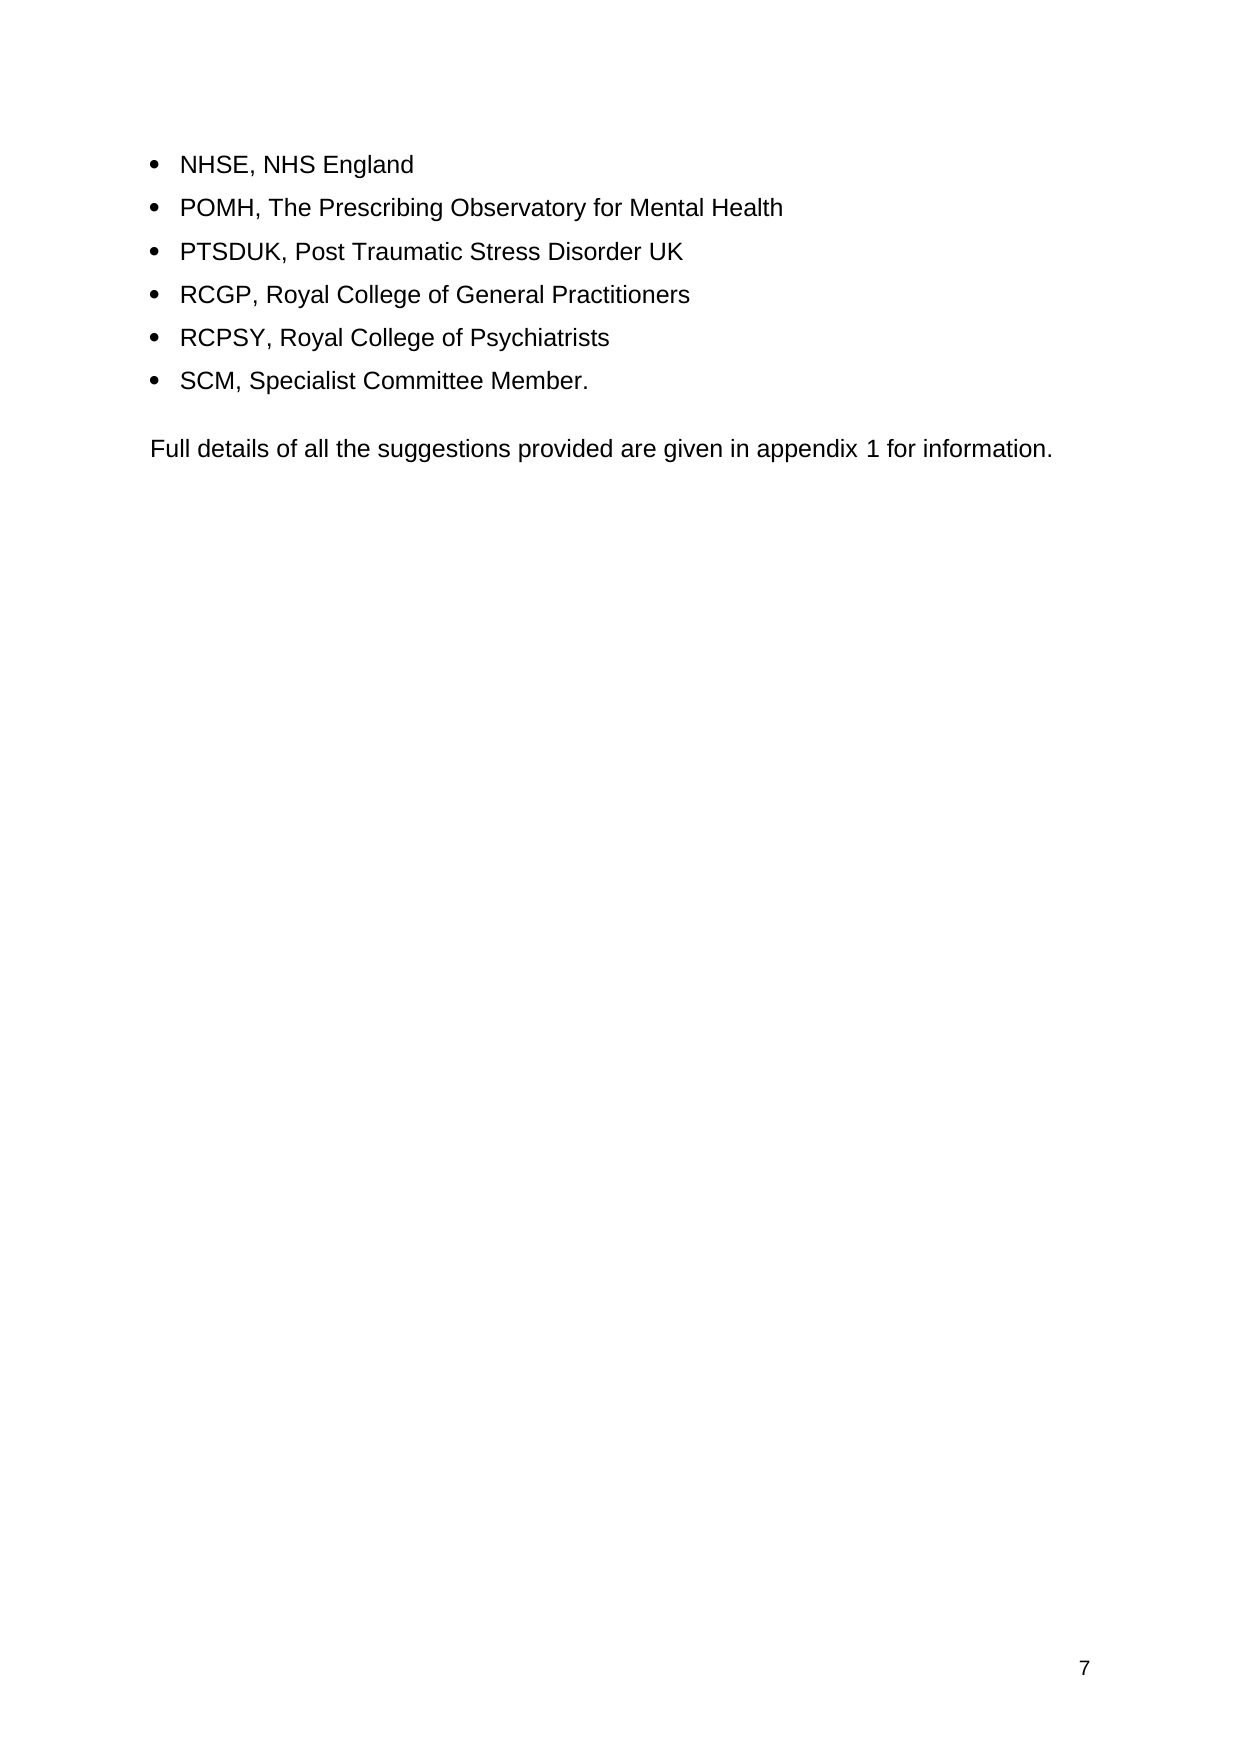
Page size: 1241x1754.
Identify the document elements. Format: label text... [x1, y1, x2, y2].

text NHSE, NHS England [150, 150, 1090, 179]
text RCPSY, Royal College of Psychiatrists [150, 323, 1090, 352]
text Full details of all the suggestions provided are given in appendix 1 for information. [150, 434, 1090, 463]
text POMH, The Prescribing Observatory for Mental Health [150, 193, 1090, 222]
text PTSDUK, Post Traumatic Stress Disorder UK [150, 236, 1090, 265]
text SCM, Specialist Committee Member. [150, 366, 1090, 395]
text RCGP, Royal College of General Practitioners [150, 280, 1090, 308]
